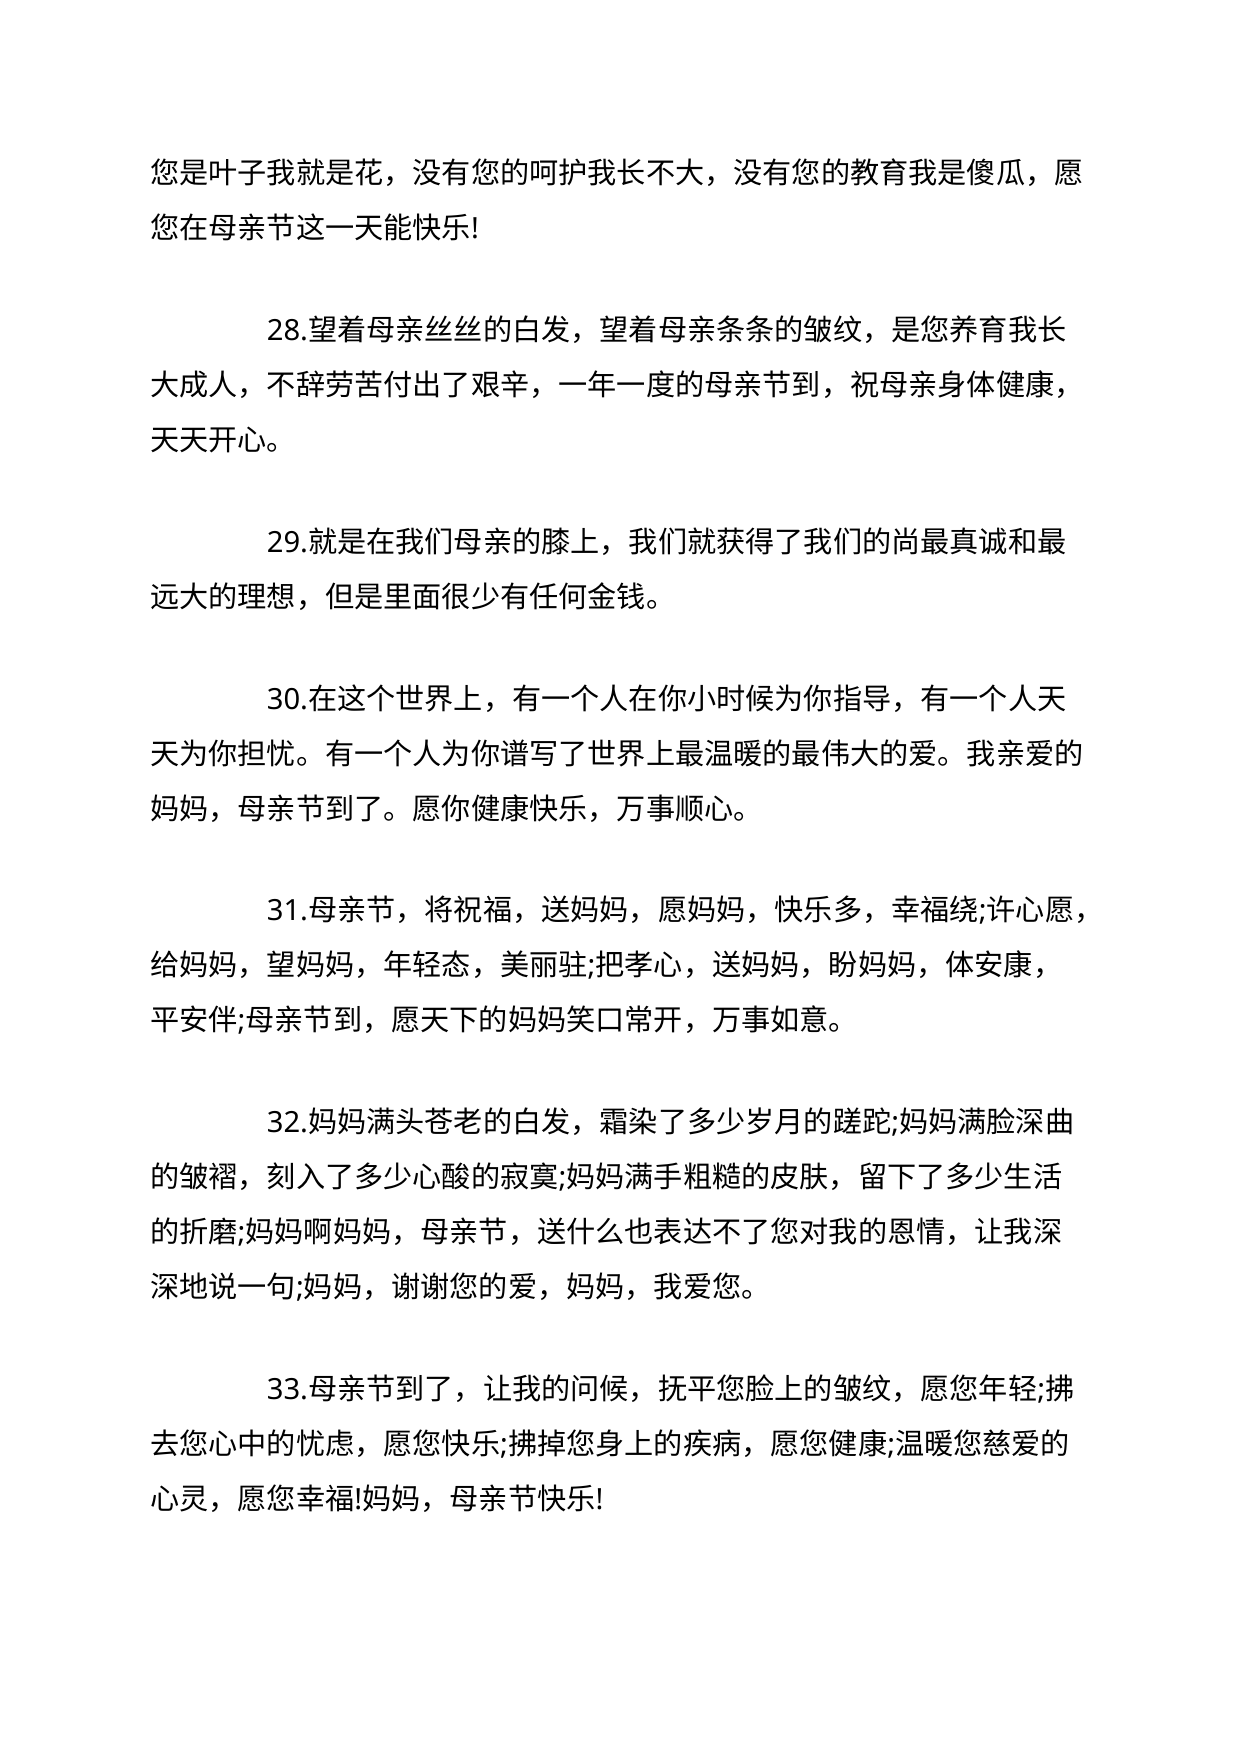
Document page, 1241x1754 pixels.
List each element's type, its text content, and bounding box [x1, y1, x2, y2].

text 30.在这个世界上，有一个人在你小时候为你指导，有一个人天天为你担忧。有一个人为你谱写了世界上最温暖的最伟大的爱。我亲爱的妈妈，母亲节到了。愿你健康快乐，万事顺心。 [150, 675, 1090, 827]
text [150, 150, 1090, 247]
text 29.就是在我们母亲的膝上，我们就获得了我们的尚最真诚和最远大的理想，但是里面很少有任何金钱。 [150, 518, 1090, 616]
text 32.妈妈满头苍老的白发，霜染了多少岁月的蹉跎;妈妈满脸深曲的皱褶，刻入了多少心酸的寂寞;妈妈满手粗糙的皮肤，留下了多少生活的折磨;妈妈啊妈妈，母亲节，送什么也表达不了您对我的恩情，让我深深地说一句;妈妈，谢谢您的爱，妈妈，我爱您。 [150, 1099, 1090, 1306]
text 33.母亲节到了，让我的问候，抚平您脸上的皱纹，愿您年轻;拂去您心中的忧虑，愿您快乐;拂掉您身上的疾病，愿您健康;温暖您慈爱的心灵，愿您幸福!妈妈，母亲节快乐! [150, 1366, 1090, 1518]
text 31.母亲节，将祝福，送妈妈，愿妈妈，快乐多，幸福绕;许心愿，给妈妈，望妈妈，年轻态，美丽驻;把孝心，送妈妈，盼妈妈，体安康，平安伴;母亲节到，愿天下的妈妈笑口常开，万事如意。 [150, 887, 1090, 1039]
text 28.望着母亲丝丝的白发，望着母亲条条的皱纹，是您养育我长大成人，不辞劳苦付出了艰辛，一年一度的母亲节到，祝母亲身体健康，天天开心。 [150, 307, 1090, 459]
